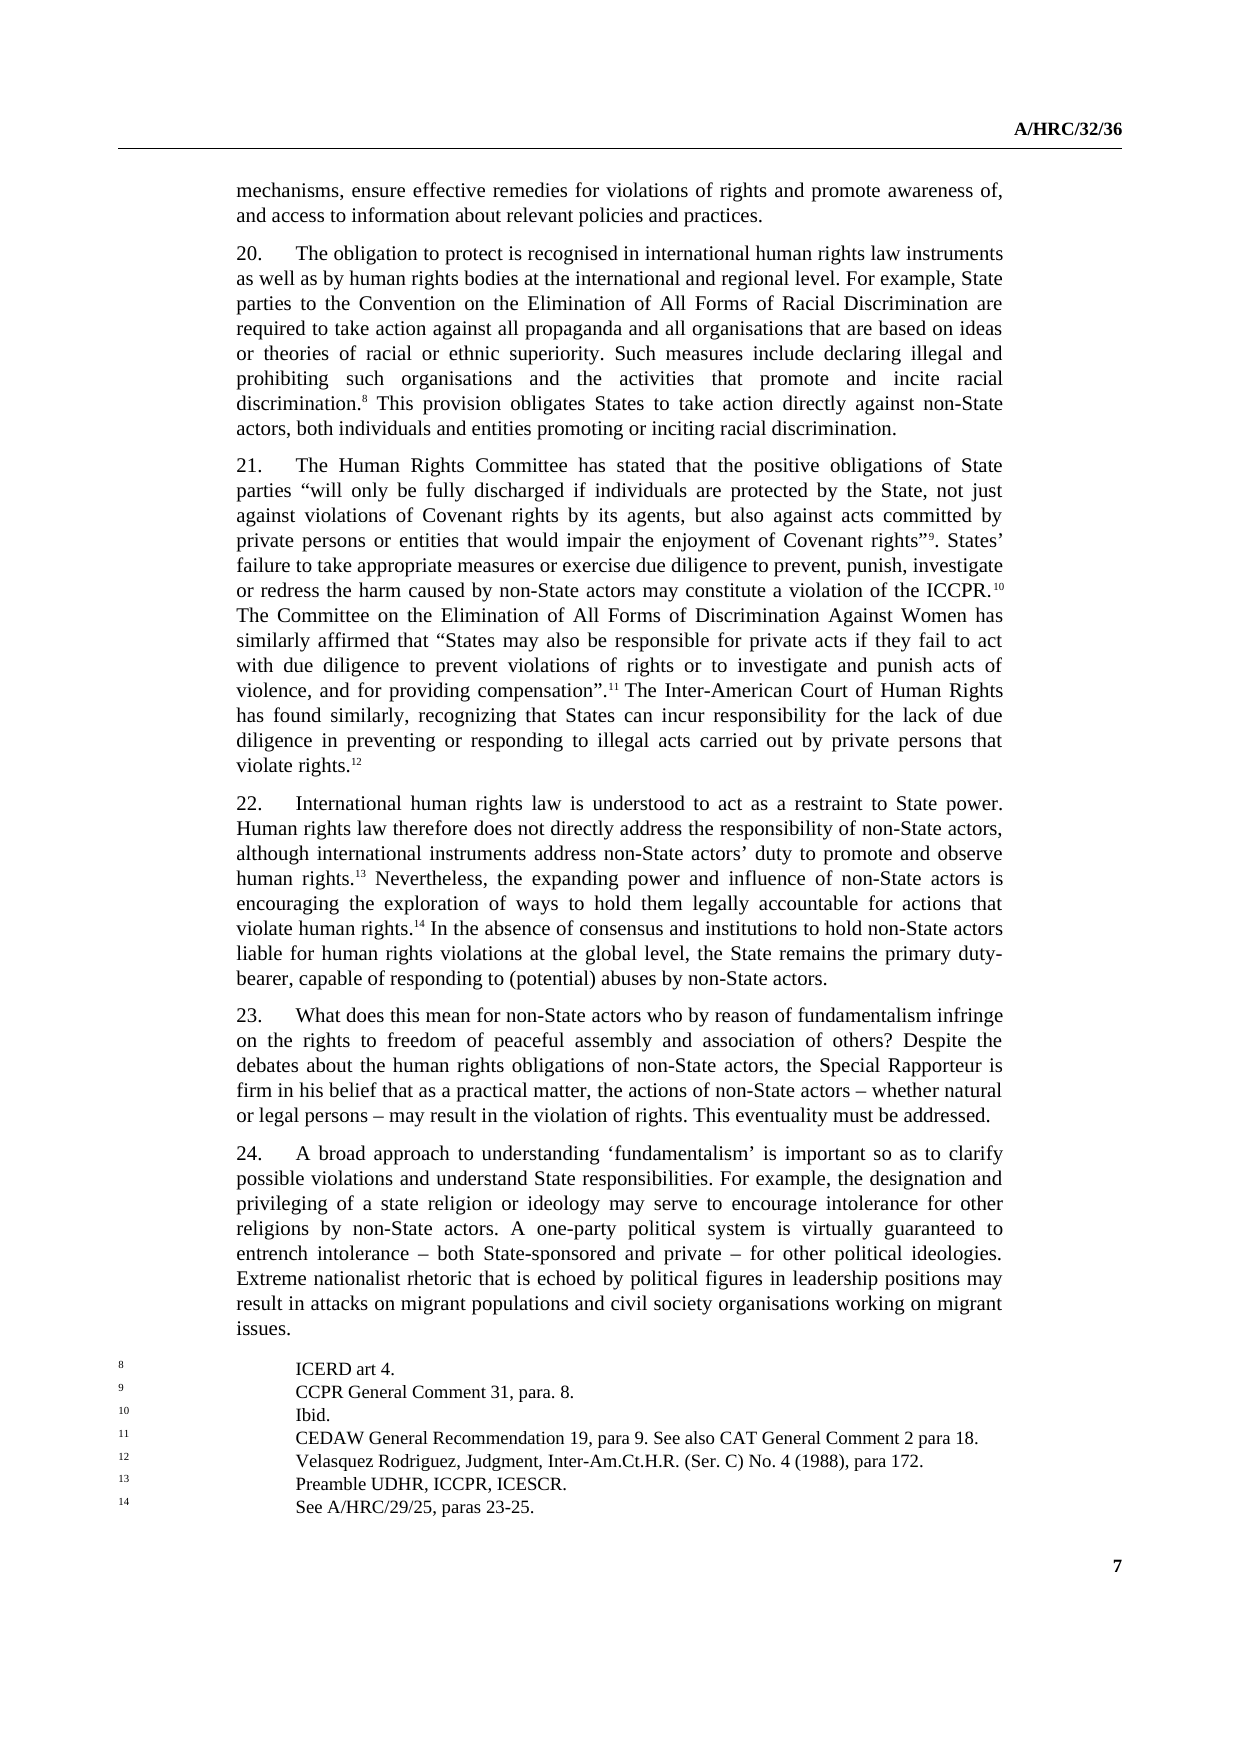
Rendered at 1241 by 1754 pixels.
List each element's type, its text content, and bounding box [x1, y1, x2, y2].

text 23. What does this mean for non-State actors who by reason of fundamentalism infringe on the rights to freedom of peaceful assembly and association of others? Despite the debates about the human rights obligations of non-State actors, the Special Rapporteur is firm in his belief that as a practical matter, the actions of non-State actors – whether natural or legal persons – may result in the violation of rights. This eventuality must be addressed. [236, 1002, 1004, 1127]
text 20. The obligation to protect is recognised in international human rights law instruments as well as by human rights bodies at the international and regional level. For example, State parties to the Convention on the Elimination of All Forms of Racial Discrimination are required to take action against all propaganda and all organisations that are based on ideas or theories of racial or ethnic superiority. Such measures include declaring illegal and prohibiting such organisations and the activities that promote and incite racial discrimination. This provision obligates States to take action directly against non-State actors, both individuals and entities promoting or inciting racial discrimination. [236, 240, 1004, 440]
text 24. A broad approach to understanding ‘fundamentalism’ is important so as to clarify possible violations and understand State responsibilities. For example, the designation and privileging of a state religion or ideology may serve to encourage intolerance for other religions by non-State actors. A one-party political system is virtually guaranteed to entrench intolerance – both State-sponsored and private – for other political ideologies. Extreme nationalist rhetoric that is echoed by political figures in leadership positions may result in attacks on migrant populations and civil society organisations working on migrant issues. [236, 1140, 1004, 1340]
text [236, 177, 1004, 227]
text 22. International human rights law is understood to act as a restraint to State power. Human rights law therefore does not directly address the responsibility of non-State actors, although international instruments address non-State actors’ duty to promote and observe human rights. Nevertheless, the expanding power and influence of non-State actors is encouraging the exploration of ways to hold them legally accountable for actions that violate human rights. In the absence of consensus and institutions to hold non-State actors liable for human rights violations at the global level, the State remains the primary duty-bearer, capable of responding to (potential) abuses by non-State actors. [236, 790, 1004, 990]
text 21. The Human Rights Committee has stated that the positive obligations of State parties “will only be fully discharged if individuals are protected by the State, not just against violations of Covenant rights by its agents, but also against acts committed by private persons or entities that would impair the enjoyment of Covenant rights”. States’ failure to take appropriate measures or exercise due diligence to prevent, punish, investigate or redress the harm caused by non-State actors may constitute a violation of the ICCPR. The Committee on the Elimination of All Forms of Discrimination Against Women has similarly affirmed that “States may also be responsible for private acts if they fail to act with due diligence to prevent violations of rights or to investigate and punish acts of violence, and for providing compensation”. The Inter-American Court of Human Rights has found similarly, recognizing that States can incur responsibility for the lack of due diligence in preventing or responding to illegal acts carried out by private persons that violate rights. [236, 452, 1004, 777]
